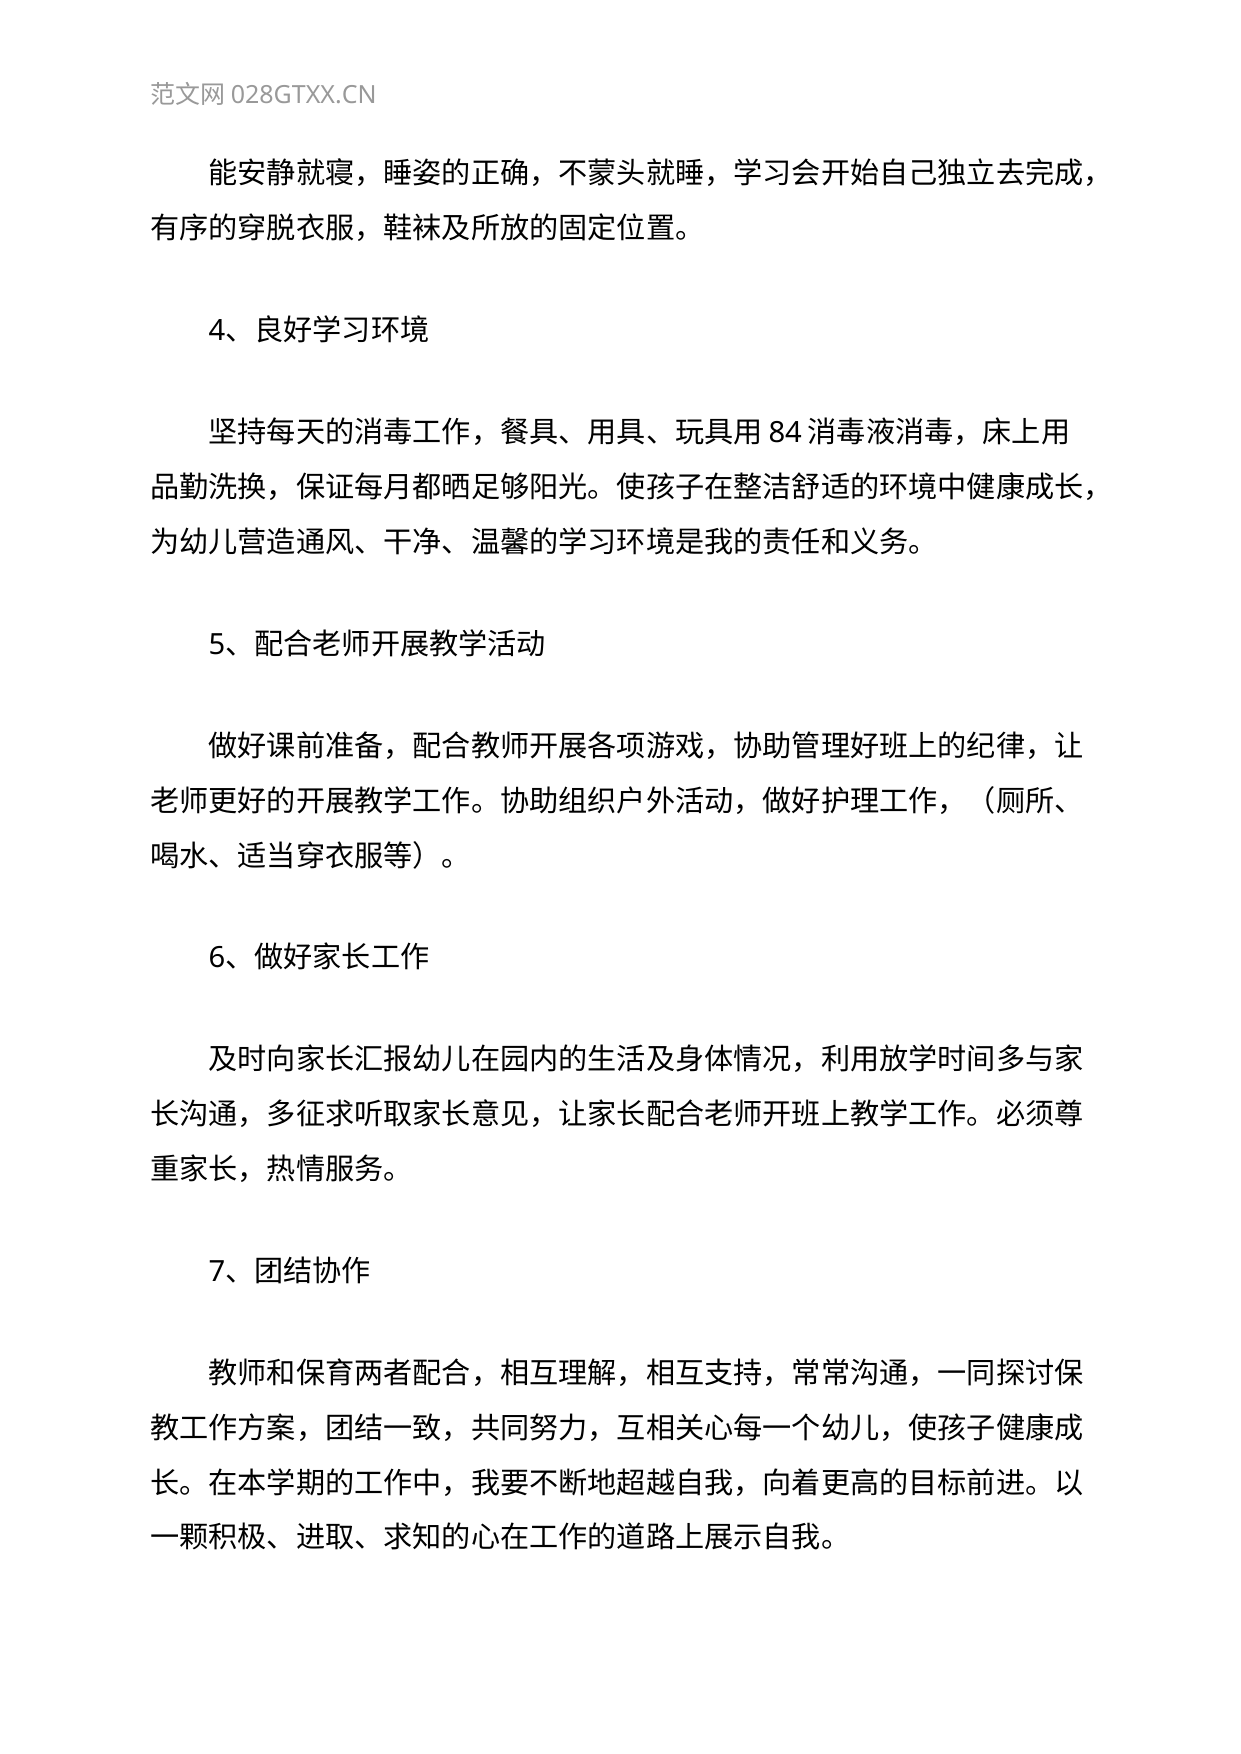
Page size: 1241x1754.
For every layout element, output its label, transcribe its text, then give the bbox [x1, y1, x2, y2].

text 及时向家长汇报幼儿在园内的生活及身体情况，利用放学时间多与家长沟通，多征求听取家长意见，让家长配合老师开班上教学工作。必须尊重家长，热情服务。 [150, 1036, 1090, 1188]
text 能安静就寝，睡姿的正确，不蒙头就睡，学习会开始自己独立去完成，有序的穿脱衣服，鞋袜及所放的固定位置。 [150, 150, 1090, 247]
text 4、良好学习环境 [150, 307, 1090, 349]
text 坚持每天的消毒工作，餐具、用具、玩具用84消毒液消毒，床上用品勤洗换，保证每月都晒足够阳光。使孩子在整洁舒适的环境中健康成长，为幼儿营造通风、干净、温馨的学习环境是我的责任和义务。 [150, 409, 1090, 561]
text 7、团结协作 [150, 1247, 1090, 1290]
text 5、配合老师开展教学活动 [150, 620, 1090, 663]
text 做好课前准备，配合教师开展各项游戏，协助管理好班上的纪律，让老师更好的开展教学工作。协助组织户外活动，做好护理工作，（厕所、喝水、适当穿衣服等）。 [150, 722, 1090, 874]
text 6、做好家长工作 [150, 934, 1090, 976]
text 教师和保育两者配合，相互理解，相互支持，常常沟通，一同探讨保教工作方案，团结一致，共同努力，互相关心每一个幼儿，使孩子健康成长。在本学期的工作中，我要不断地超越自我，向着更高的目标前进。以一颗积极、进取、求知的心在工作的道路上展示自我。 [150, 1349, 1090, 1556]
